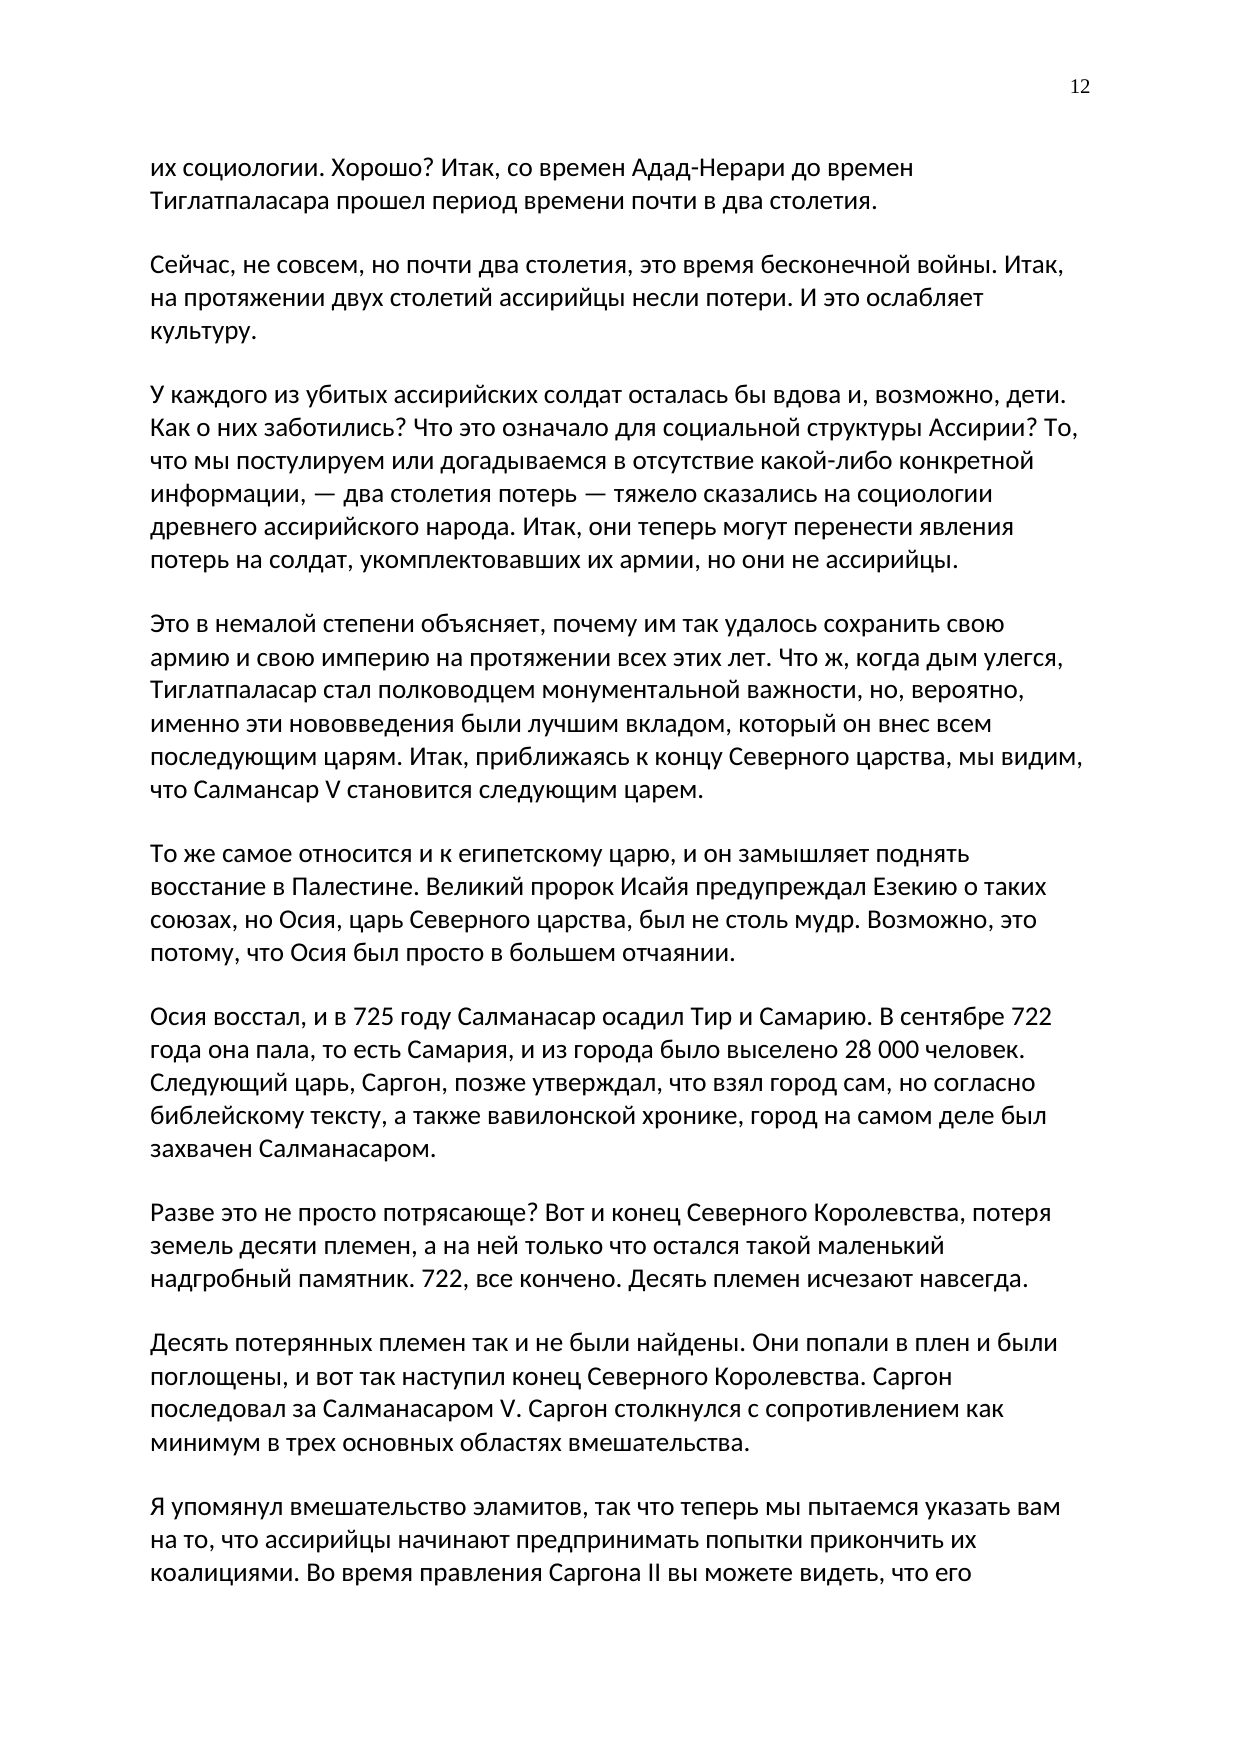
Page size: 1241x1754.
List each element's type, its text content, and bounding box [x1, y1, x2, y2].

text Осия восстал, и в 725 году Салманасар осадил Тир и Самарию. В сентябре 722 года она пала, то есть Самария, и из города было выселено 28 000 человек. Следующий царь, Саргон, позже утверждал, что взял город сам, но согласно библейскому тексту, а также вавилонской хронике, город на самом деле был захвачен Салманасаром. [150, 999, 1090, 1164]
text Сейчас, не совсем, но почти два столетия, это время бесконечной войны. Итак, на протяжении двух столетий ассирийцы несли потери. И это ослабляет культуру. [150, 247, 1090, 346]
text Десять потерянных племен так и не были найдены. Они попали в плен и были поглощены, и вот так наступил конец Северного Королевства. Саргон последовал за Салманасаром V. Саргон столкнулся с сопротивлением как минимум в трех основных областях вмешательства. [150, 1326, 1090, 1458]
text У каждого из убитых ассирийских солдат осталась бы вдова и, возможно, дети. Как о них заботились? Что это означало для социальной структуры Ассирии? То, что мы постулируем или догадываемся в отсутствие какой-либо конкретной информации, — два столетия потерь — тяжело сказались на социологии древнего ассирийского народа. Итак, они теперь могут перенести явления потерь на солдат, укомплектовавших их армии, но они не ассирийцы. [150, 377, 1090, 576]
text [150, 1489, 1090, 1588]
text Это в немалой степени объясняет, почему им так удалось сохранить свою армию и свою империю на протяжении всех этих лет. Что ж, когда дым улегся, Тиглатпаласар стал полководцем монументальной важности, но, вероятно, именно эти нововведения были лучшим вкладом, который он внес всем последующим царям. Итак, приближаясь к концу Северного царства, мы видим, что Салмансар V становится следующим царем. [150, 607, 1090, 805]
text То же самое относится и к египетскому царю, и он замышляет поднять восстание в Палестине. Великий пророк Исайя предупреждал Езекию о таких союзах, но Осия, царь Северного царства, был не столь мудр. Возможно, это потому, что Осия был просто в большем отчаянии. [150, 836, 1090, 968]
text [150, 150, 1090, 216]
text Разве это не просто потрясающе? Вот и конец Северного Королевства, потеря земель десяти племен, а на ней только что остался такой маленький надгробный памятник. 722, все кончено. Десять племен исчезают навсегда. [150, 1195, 1090, 1294]
